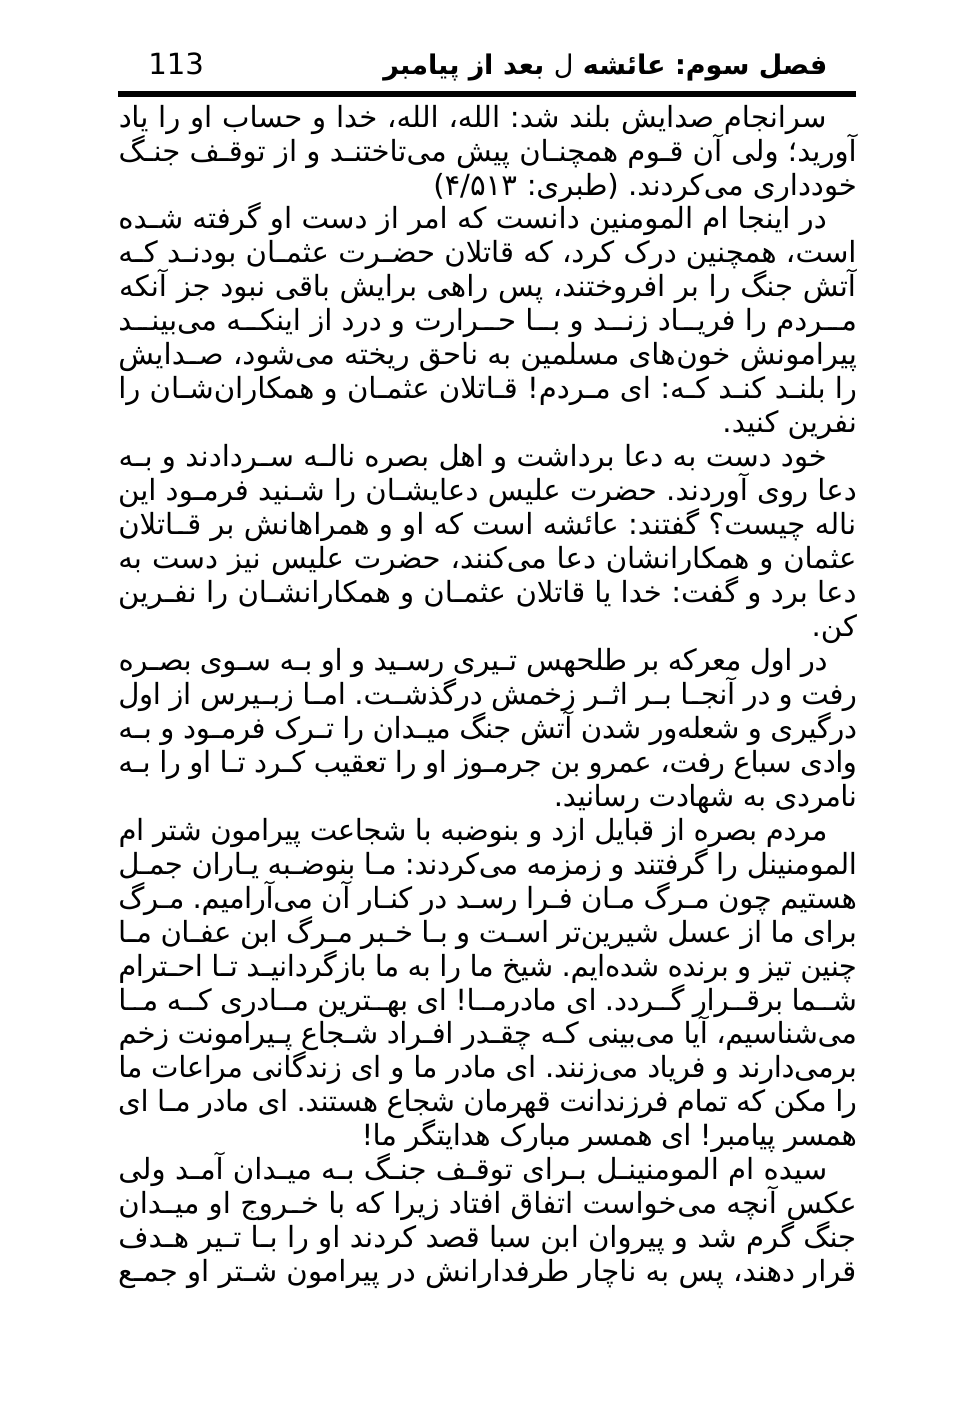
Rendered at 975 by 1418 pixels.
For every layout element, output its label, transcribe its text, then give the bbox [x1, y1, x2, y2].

text خود دست به دعا برداشت و اهل بصره ناله سردادند و به دعا روی آوردند. حضرت علیس دعایشان را شنید فرمود این ناله چیست؟ گفتند: عائشه است که او و همراهانش بر قاتلان عثمان و همکارانشان دعا می‌کنند، حضرت علیس نیز دست به دعا برد و گفت: خدا یا قاتلان عثمان و همکارانشان را نفرین کن. [118, 439, 857, 643]
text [118, 1153, 857, 1288]
text سرانجام صدایش بلند شد: الله، الله، خدا و حساب او را یاد آورید؛ ولی آن قوم همچنان پیش می‌تاختند و از توقف جنگ خودداری می‌کردند. (طبری: ۴/۵۱۳) [118, 100, 857, 202]
text در اول معرکه بر طلحهس تیری رسید و او به سوی بصره رفت و در آنجا بر اثر زخمش درگذشت. اما زبیرس از اول درگیری و شعله‌ور شدن آتش جنگ میدان را ترک فرمود و به وادی سباع رفت، عمرو بن جرموز او را تعقیب کرد تا او را به نامردی به شهادت رسانید. [118, 643, 857, 813]
text در اینجا ام المومنین دانست که امر از دست او گرفته شده است، همچنین درک کرد، که قاتلان حضرت عثمان بودند که آتش جنگ را بر افروختند، پس راهی برایش باقی نبود جز آنکه مردم را فریاد زند و با حرارت و درد از اینکه می‌بیند پیرامونش خون‌های مسلمین به ناحق ریخته می‌شود، صدایش را بلند کند که: ای مردم! قاتلان عثمان و همکاران‌شان را نفرین کنید. [118, 202, 857, 439]
text مردم بصره از قبایل ازد و بنوضبه با شجاعت پیرامون شتر ام المومنینل را گرفتند و زمزمه می‌کردند: ما بنوضبه یاران جمل هستیم چون مرگ مان فرا رسد در کنار آن می‌آرامیم. مرگ برای ما از عسل شیرین‌تر است و با خبر مرگ ابن عفان ما چنین تیز و برنده شده‌ایم. شیخ ما را به ما بازگردانید تا احترام شما برقرار گردد. ای مادرما! ای بهترین مادری که ما می‌شناسیم، آیا می‌بینی که چقدر افراد شجاع پیرامونت زخم برمی‌دارند و فریاد می‌زنند. ای مادر ما و ای زندگانی مراعات ما را مکن که تمام فرزندانت قهرمان شجاع هستند. ای مادر ما ای همسر پیامبر! ای همسر مبارک هدایتگر ما! [118, 813, 857, 1153]
